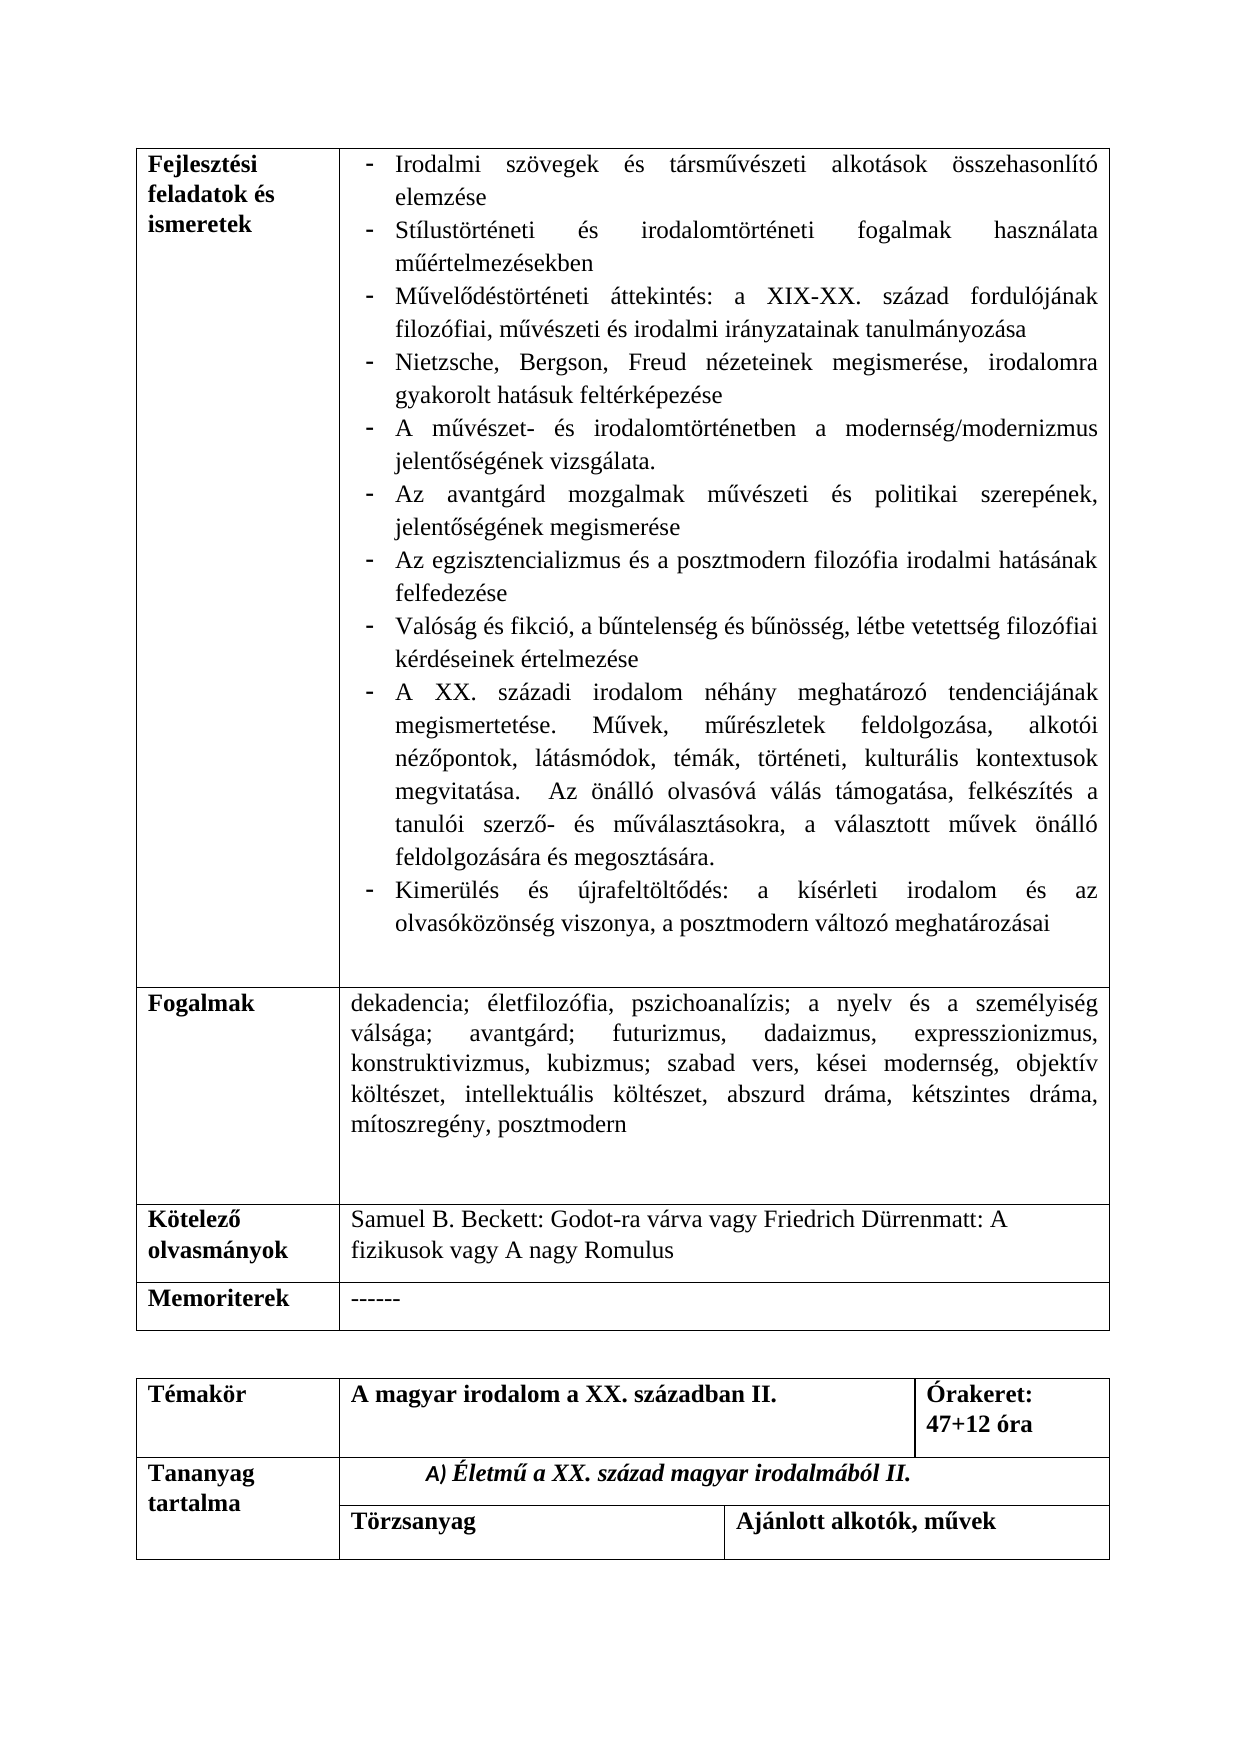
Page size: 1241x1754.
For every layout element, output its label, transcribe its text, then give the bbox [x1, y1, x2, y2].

table_header Órakeret: 47+12 óra [916, 1379, 1109, 1457]
table_cell Memoriterek [137, 1283, 339, 1330]
table_cell ------ [340, 1283, 1109, 1330]
table_cell A) Életmű a XX. század magyar irodalmából II. [340, 1458, 1109, 1505]
table_cell Fogalmak [137, 988, 339, 1203]
table_cell Irodalmi szövegek és társművészeti alkotások összehasonlító elemzése Stílustörténeti és irodalomtörténeti fogalmak használata műértelmezésekben Művelődéstörténeti áttekintés: a XIX-XX. század fordulójának filozófiai, művészeti és irodalmi irányzatainak tanulmányozása Nietzsche, Bergson, Freud nézeteinek megismerése, irodalomra gyakorolt hatásuk feltérképezése A művészet- és irodalomtörténetben a modernség/modernizmus jelentőségének vizsgálata. Az avantgárd mozgalmak művészeti és politikai szerepének, jelentőségének megismerése Az egzisztencializmus és a posztmodern filozófia irodalmi hatásának felfedezése Valóság és fikció, a bűntelenség és bűnösség, létbe vetettség filozófiai kérdéseinek értelmezése A XX. századi irodalom néhány meghatározó tendenciájának megismertetése. Művek, műrészletek feldolgozása, alkotói nézőpontok, látásmódok, témák, történeti, kulturális kontextusok megvitatása. Az önálló olvasóvá válás támogatása, felkészítés a tanulói szerző- és műválasztásokra, a választott művek önálló feldolgozására és megosztására. Kimerülés és újrafeltöltődés: a kísérleti irodalom és az olvasóközönség viszonya, a posztmodern változó meghatározásai [340, 149, 1109, 987]
table_cell dekadencia; életfilozófia, pszichoanalízis; a nyelv és a személyiség válsága; avantgárd; futurizmus, dadaizmus, expresszionizmus, konstruktivizmus, kubizmus; szabad vers, kései modernség, objektív költészet, intellektuális költészet, abszurd dráma, kétszintes dráma, mítoszregény, posztmodern [340, 988, 1109, 1203]
table_cell Samuel B. Beckett: Godot-ra várva vagy Friedrich Dürrenmatt: A fizikusok vagy A nagy Romulus [340, 1205, 1109, 1282]
table_header A magyar irodalom a XX. században II. [340, 1379, 914, 1457]
table_cell Ajánlott alkotók, művek [725, 1506, 1109, 1559]
table_header Témakör [137, 1379, 339, 1457]
table_cell Fejlesztési feladatok és ismeretek [137, 149, 339, 987]
table_cell Kötelező olvasmányok [137, 1205, 339, 1282]
table_cell Tananyag tartalma [137, 1458, 339, 1559]
table_cell Törzsanyag [340, 1506, 724, 1559]
